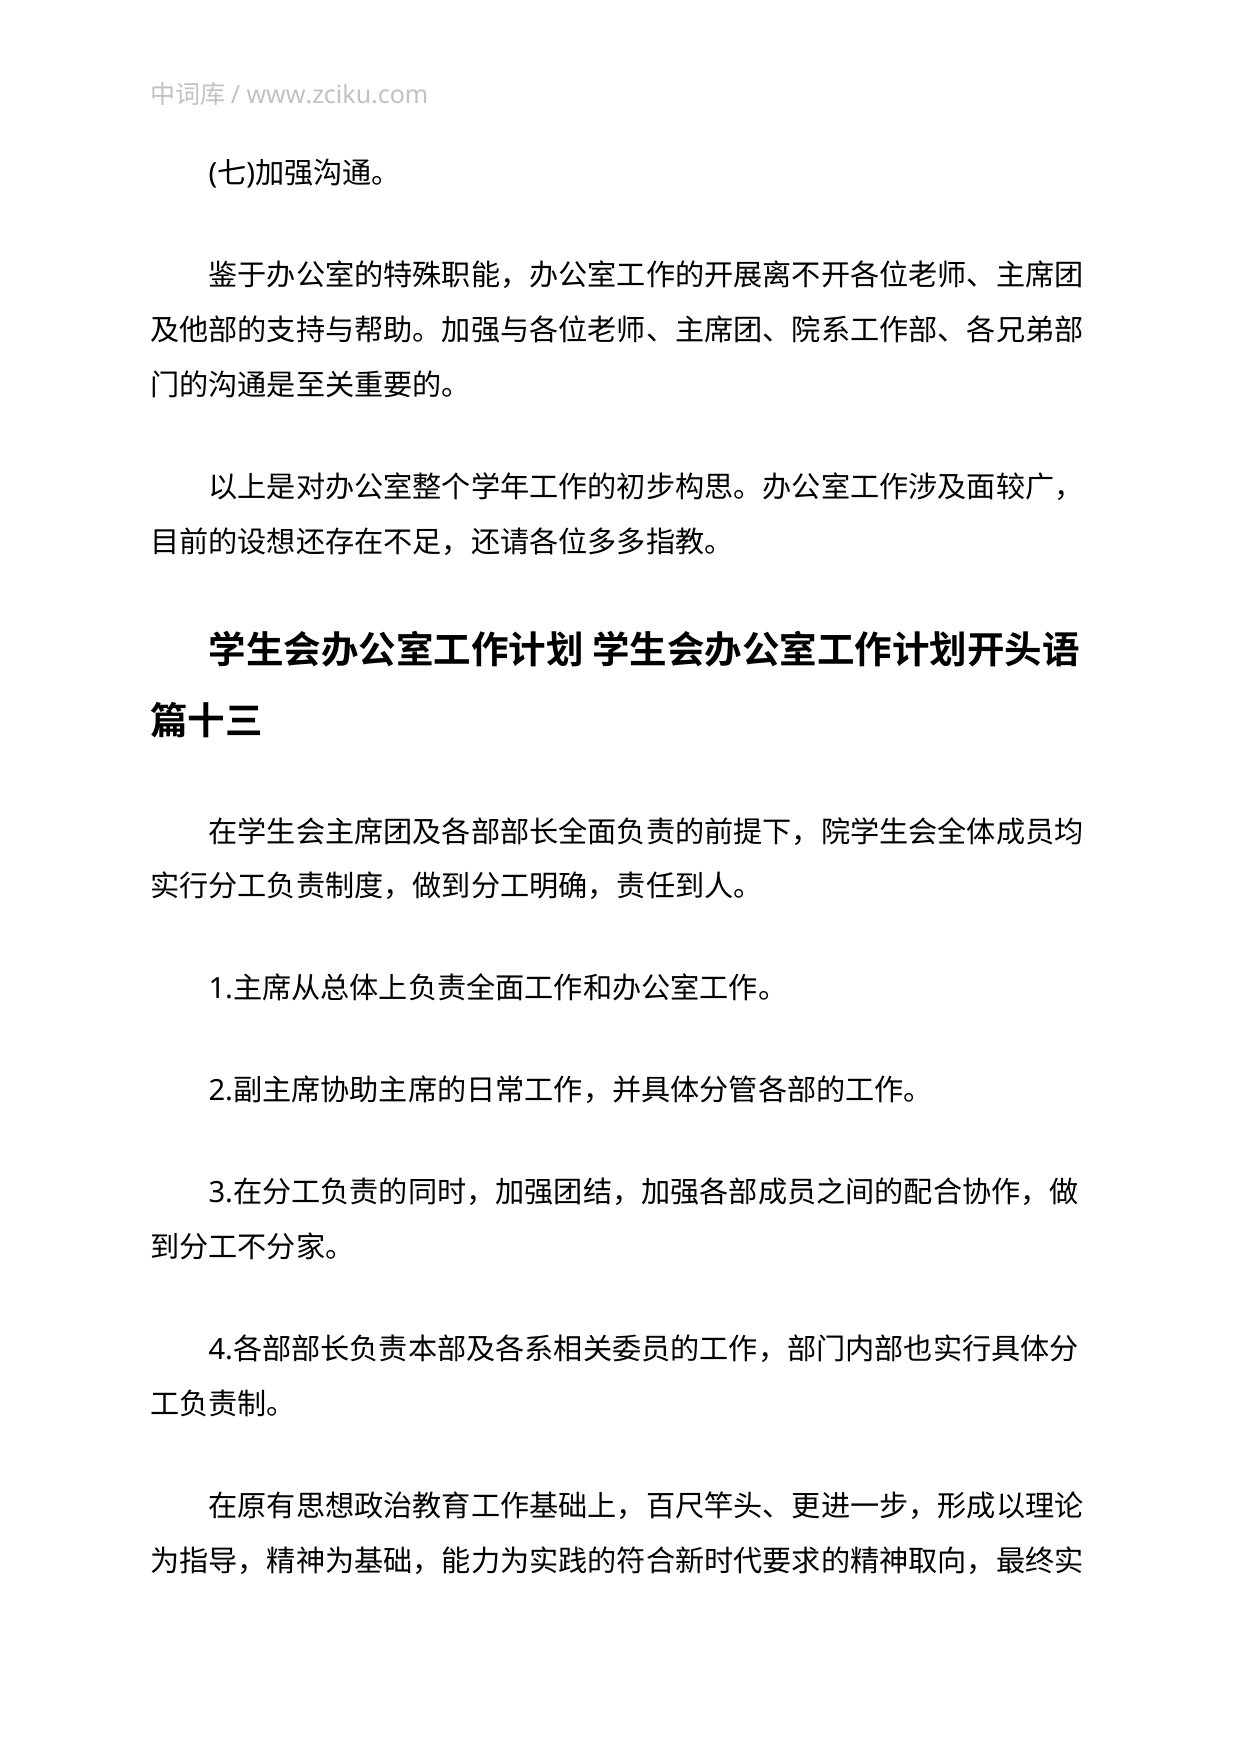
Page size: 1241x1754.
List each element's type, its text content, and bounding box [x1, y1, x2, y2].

text 2.副主席协助主席的日常工作，并具体分管各部的工作。 [150, 1067, 1090, 1109]
text 学生会办公室工作计划 学生会办公室工作计划开头语篇十三 [150, 620, 1090, 745]
text 鉴于办公室的特殊职能，办公室工作的开展离不开各位老师、主席团及他部的支持与帮助。加强与各位老师、主席团、院系工作部、各兄弟部门的沟通是至关重要的。 [150, 252, 1090, 404]
text (七)加强沟通。 [150, 150, 1090, 192]
text 以上是对办公室整个学年工作的初步构思。办公室工作涉及面较广，目前的设想还存在不足，还请各位多多指教。 [150, 463, 1090, 561]
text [150, 1482, 1090, 1579]
text 1.主席从总体上负责全面工作和办公室工作。 [150, 965, 1090, 1007]
text 4.各部部长负责本部及各系相关委员的工作，部门内部也实行具体分工负责制。 [150, 1326, 1090, 1423]
text 在学生会主席团及各部部长全面负责的前提下，院学生会全体成员均实行分工负责制度，做到分工明确，责任到人。 [150, 808, 1090, 905]
text 3.在分工负责的同时，加强团结，加强各部成员之间的配合协作，做到分工不分家。 [150, 1169, 1090, 1266]
